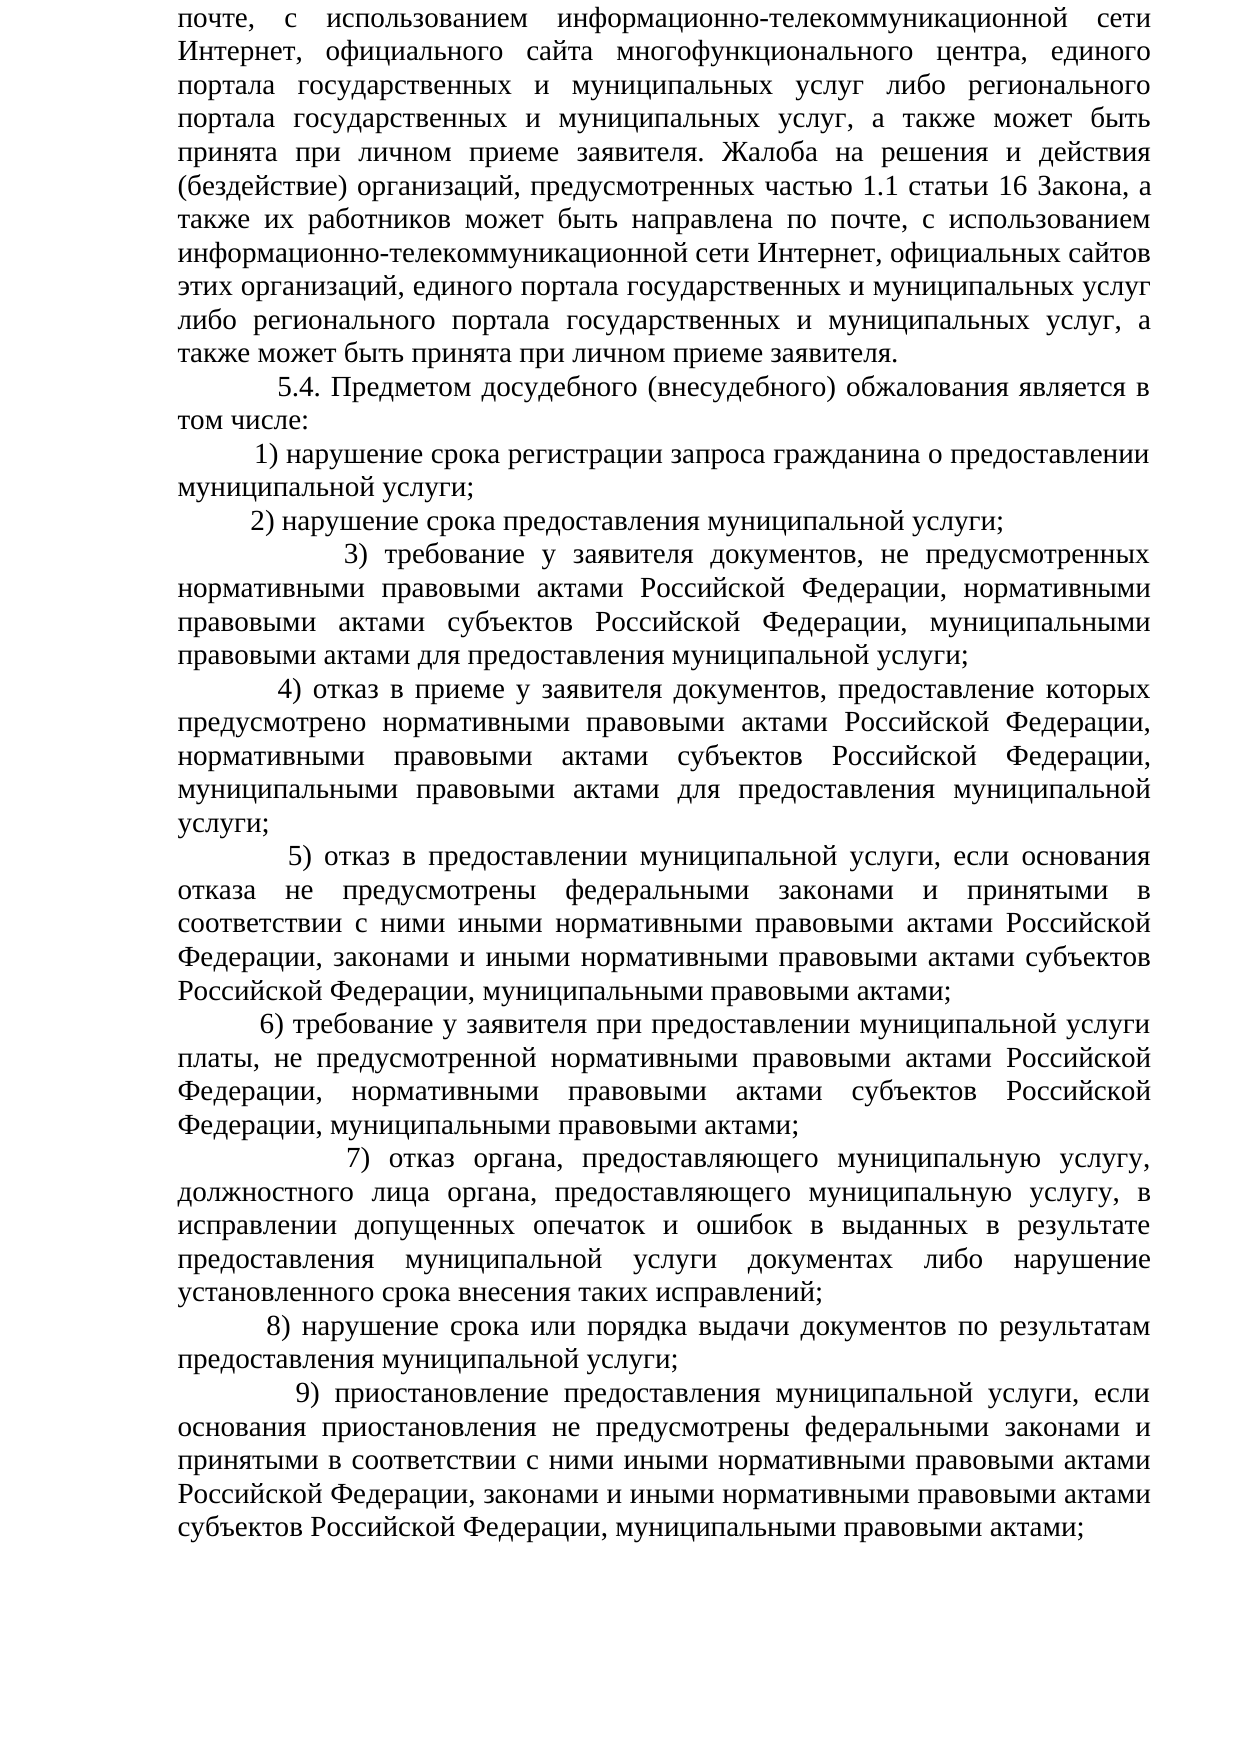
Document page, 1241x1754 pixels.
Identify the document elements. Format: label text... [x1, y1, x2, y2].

text почте, с использованием информационно-телекоммуникационной сети Интернет, официального сайта многофункционального центра, единого портала государственных и муниципальных услуг либо регионального портала государственных и муниципальных услуг, а также может быть принята при личном приеме заявителя. Жалоба на решения и действия (бездействие) организаций, предусмотренных частью 1.1 статьи 16 Закона, а также их работников может быть направлена по почте, с использованием информационно-телекоммуникационной сети Интернет, официальных сайтов этих организаций, единого портала государственных и муниципальных услуг либо регионального портала государственных и муниципальных услуг, а также может быть принята при личном приеме заявителя. [177, 0, 1152, 369]
text 3) требование у заявителя документов, не предусмотренных нормативными правовыми актами Российской Федерации, нормативными правовыми актами субъектов Российской Федерации, муниципальными правовыми актами для предоставления муниципальной услуги; [177, 537, 1152, 671]
text 5) отказ в предоставлении муниципальной услуги, если основания отказа не предусмотрены федеральными законами и принятыми в соответствии с ними иными нормативными правовыми актами Российской Федерации, законами и иными нормативными правовыми актами субъектов Российской Федерации, муниципальными правовыми актами; [177, 838, 1152, 1006]
text 8) нарушение срока или порядка выдачи документов по результатам предоставления муниципальной услуги; [177, 1308, 1152, 1375]
text 7) отказ органа, предоставляющего муниципальную услугу, должностного лица органа, предоставляющего муниципальную услугу, в исправлении допущенных опечаток и ошибок в выданных в результате предоставления муниципальной услуги документах либо нарушение установленного срока внесения таких исправлений; [177, 1140, 1152, 1308]
text 2) нарушение срока предоставления муниципальной услуги; [177, 503, 1152, 537]
text 1) нарушение срока регистрации запроса гражданина о предоставлении муниципальной услуги; [177, 436, 1152, 503]
text 4) отказ в приеме у заявителя документов, предоставление которых предусмотрено нормативными правовыми актами Российской Федерации, нормативными правовыми актами субъектов Российской Федерации, муниципальными правовыми актами для предоставления муниципальной услуги; [177, 671, 1152, 838]
text 5.4. Предметом досудебного (внесудебного) обжалования является в том числе: [177, 369, 1152, 436]
text 6) требование у заявителя при предоставлении муниципальной услуги платы, не предусмотренной нормативными правовыми актами Российской Федерации, нормативными правовыми актами субъектов Российской Федерации, муниципальными правовыми актами; [177, 1006, 1152, 1140]
text 9) приостановление предоставления муниципальной услуги, если основания приостановления не предусмотрены федеральными законами и принятыми в соответствии с ними иными нормативными правовыми актами Российской Федерации, законами и иными нормативными правовыми актами субъектов Российской Федерации, муниципальными правовыми актами; [177, 1375, 1152, 1543]
